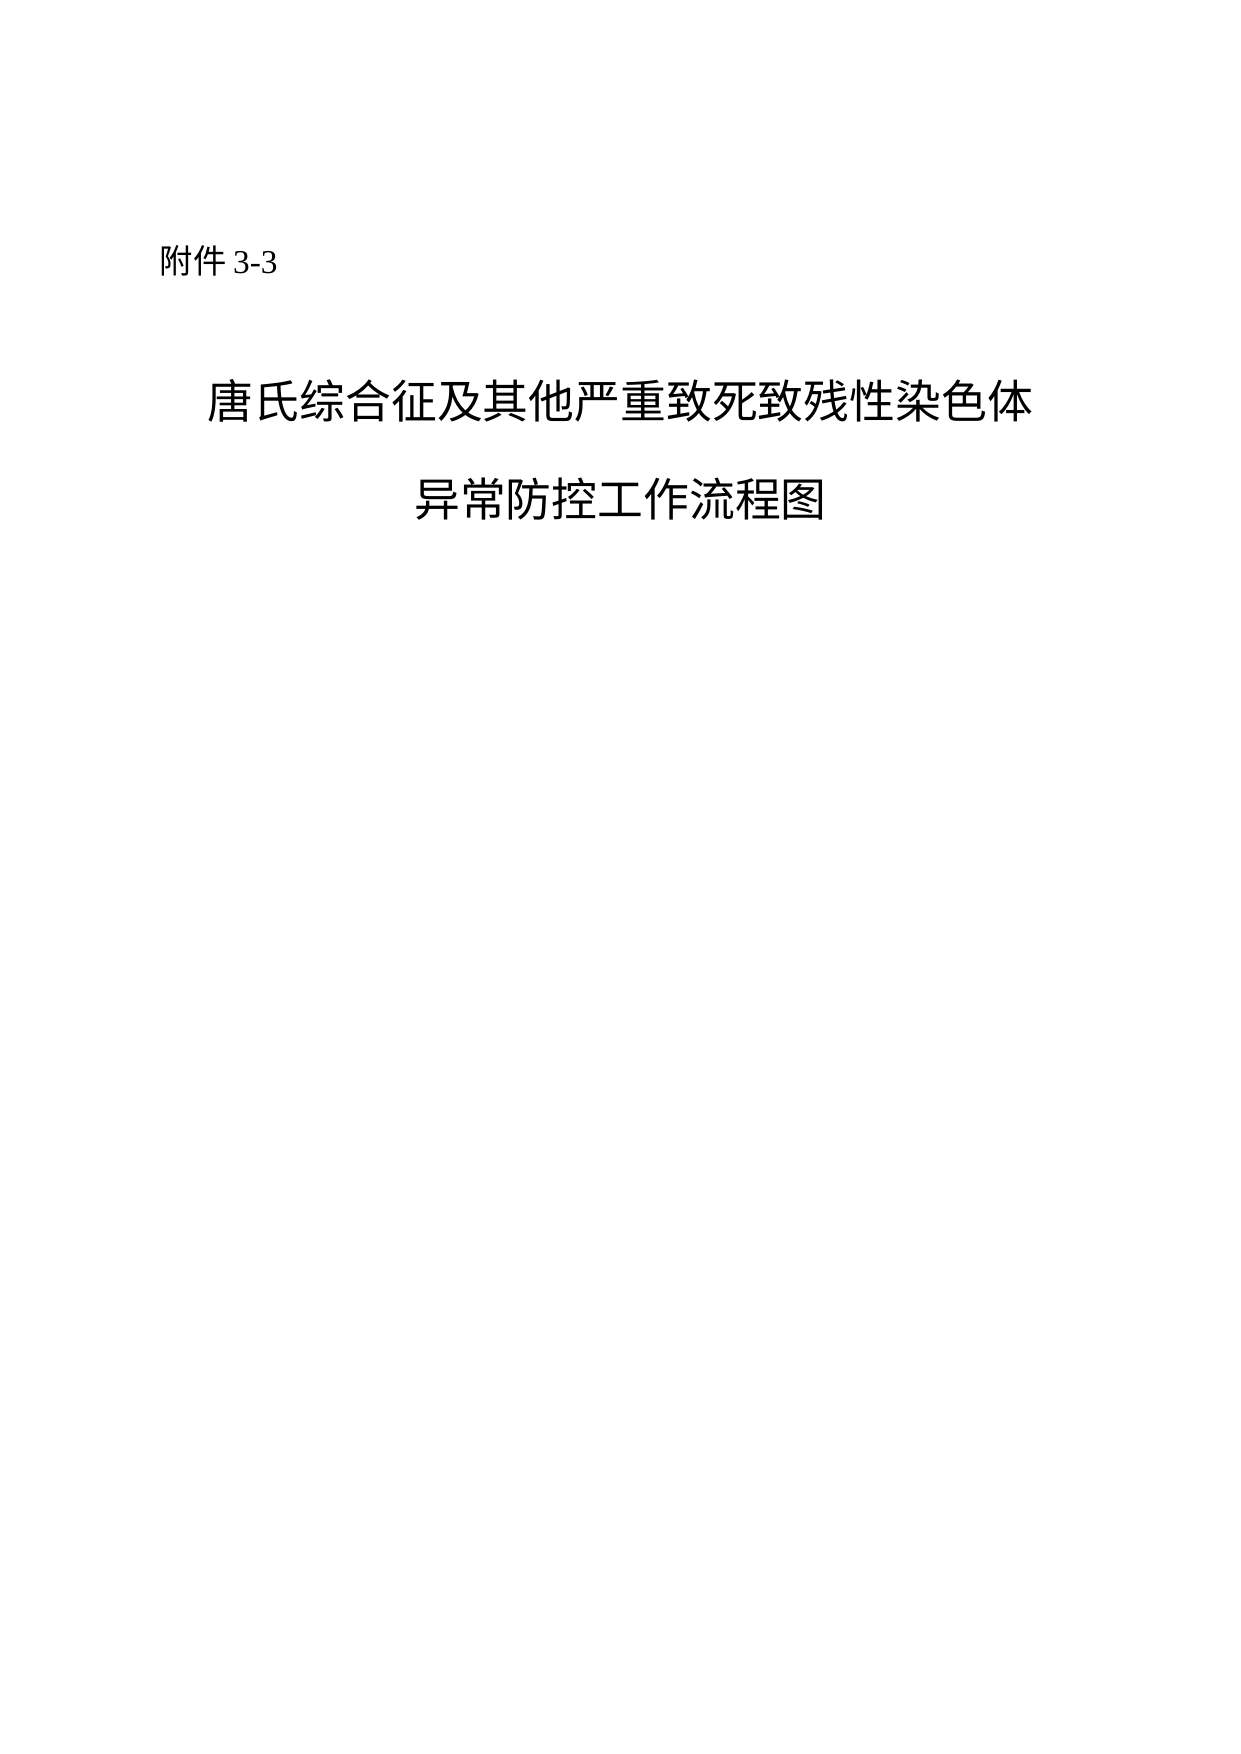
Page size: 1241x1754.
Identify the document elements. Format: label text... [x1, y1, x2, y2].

text 附件3-3 [159, 227, 1081, 285]
text 唐氏综合征及其他严重致死致残性染色体 [159, 350, 1081, 448]
text 异常防控工作流程图 [159, 448, 1081, 545]
